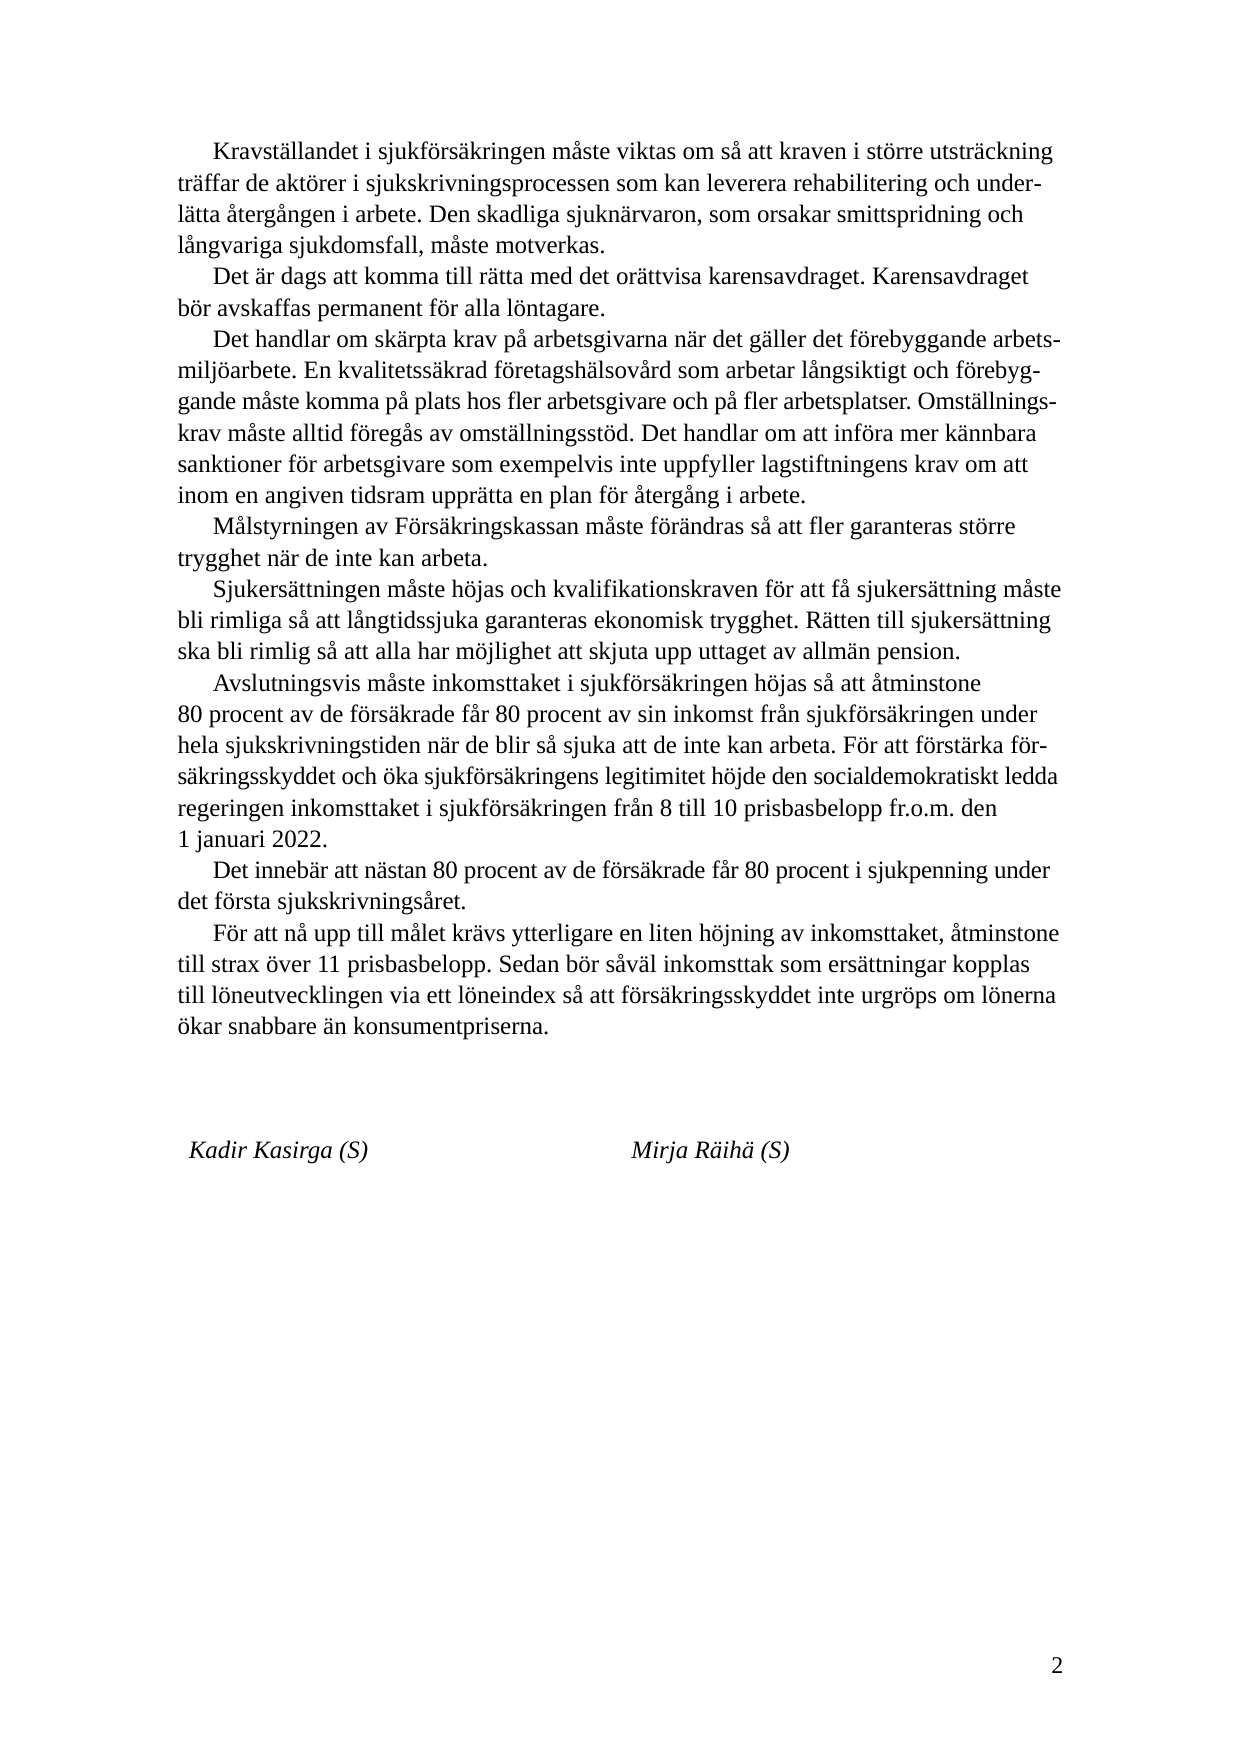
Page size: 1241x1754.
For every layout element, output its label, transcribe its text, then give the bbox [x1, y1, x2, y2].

text Det är dags att komma till rätta med det orättvisa karensavdraget. Karensavdraget bör avskaffas permanent för alla löntagare. [177, 259, 1063, 321]
text För att nå upp till målet krävs ytterligare en liten höjning av inkomsttaket, åtminstone till strax över 11 prisbasbelopp. Sedan bör såväl inkomsttak som ersättningar kopplas till löneutvecklingen via ett löneindex så att försäkringsskyddet inte urgröps om lönerna ökar snabbare än konsumentpriserna. [177, 915, 1063, 1040]
text Sjukersättningen måste höjas och kvalifikationskraven för att få sjukersättning måste bli rimliga så att långtidssjuka garanteras ekonomisk trygghet. Rätten till sjukersättning ska bli rimlig så att alla har möjlighet att skjuta upp uttaget av allmän pension. [177, 571, 1063, 665]
table_header Mirja Räihä (S) [620, 1103, 1063, 1171]
text Målstyrningen av Försäkringskassan måste förändras så att fler garanteras större trygghet när de inte kan arbeta. [177, 509, 1063, 571]
text Det handlar om skärpta krav på arbetsgivarna när det gäller det förebyggande arbetsmiljöarbete. En kvalitetssäkrad företagshälsovård som arbetar långsiktigt och förebyggande måste komma på plats hos fler arbetsgivare och på fler arbetsplatser. Omställningskrav måste alltid föregås av omställningsstöd. Det handlar om att införa mer kännbara sanktioner för arbetsgivare som exempelvis inte uppfyller lagstiftningens krav om att inom en angiven tidsram upprätta en plan för återgång i arbete. [177, 321, 1063, 509]
table_header Kadir Kasirga (S) [177, 1103, 620, 1171]
text Det innebär att nästan 80 procent av de försäkrade får 80 procent i sjukpenning under det första sjukskrivningsåret. [177, 853, 1063, 915]
text Avslutningsvis måste inkomsttaket i sjukförsäkringen höjas så att åtminstone 80 procent av de försäkrade får 80 procent av sin inkomst från sjukförsäkringen under hela sjukskrivningstiden när de blir så sjuka att de inte kan arbeta. För att förstärka försäkringsskyddet och öka sjukförsäkringens legitimitet höjde den socialdemokratiskt ledda regeringen inkomsttaket i sjukförsäkringen från 8 till 10 prisbasbelopp fr.o.m. den 1 januari 2022. [177, 665, 1063, 853]
text Kravställandet i sjukförsäkringen måste viktas om så att kraven i större utsträckning träffar de aktörer i sjukskrivningsprocessen som kan leverera rehabilitering och underlätta återgången i arbete. Den skadliga sjuknärvaron, som orsakar smittspridning och långvariga sjukdomsfall, måste motverkas. [177, 134, 1063, 259]
